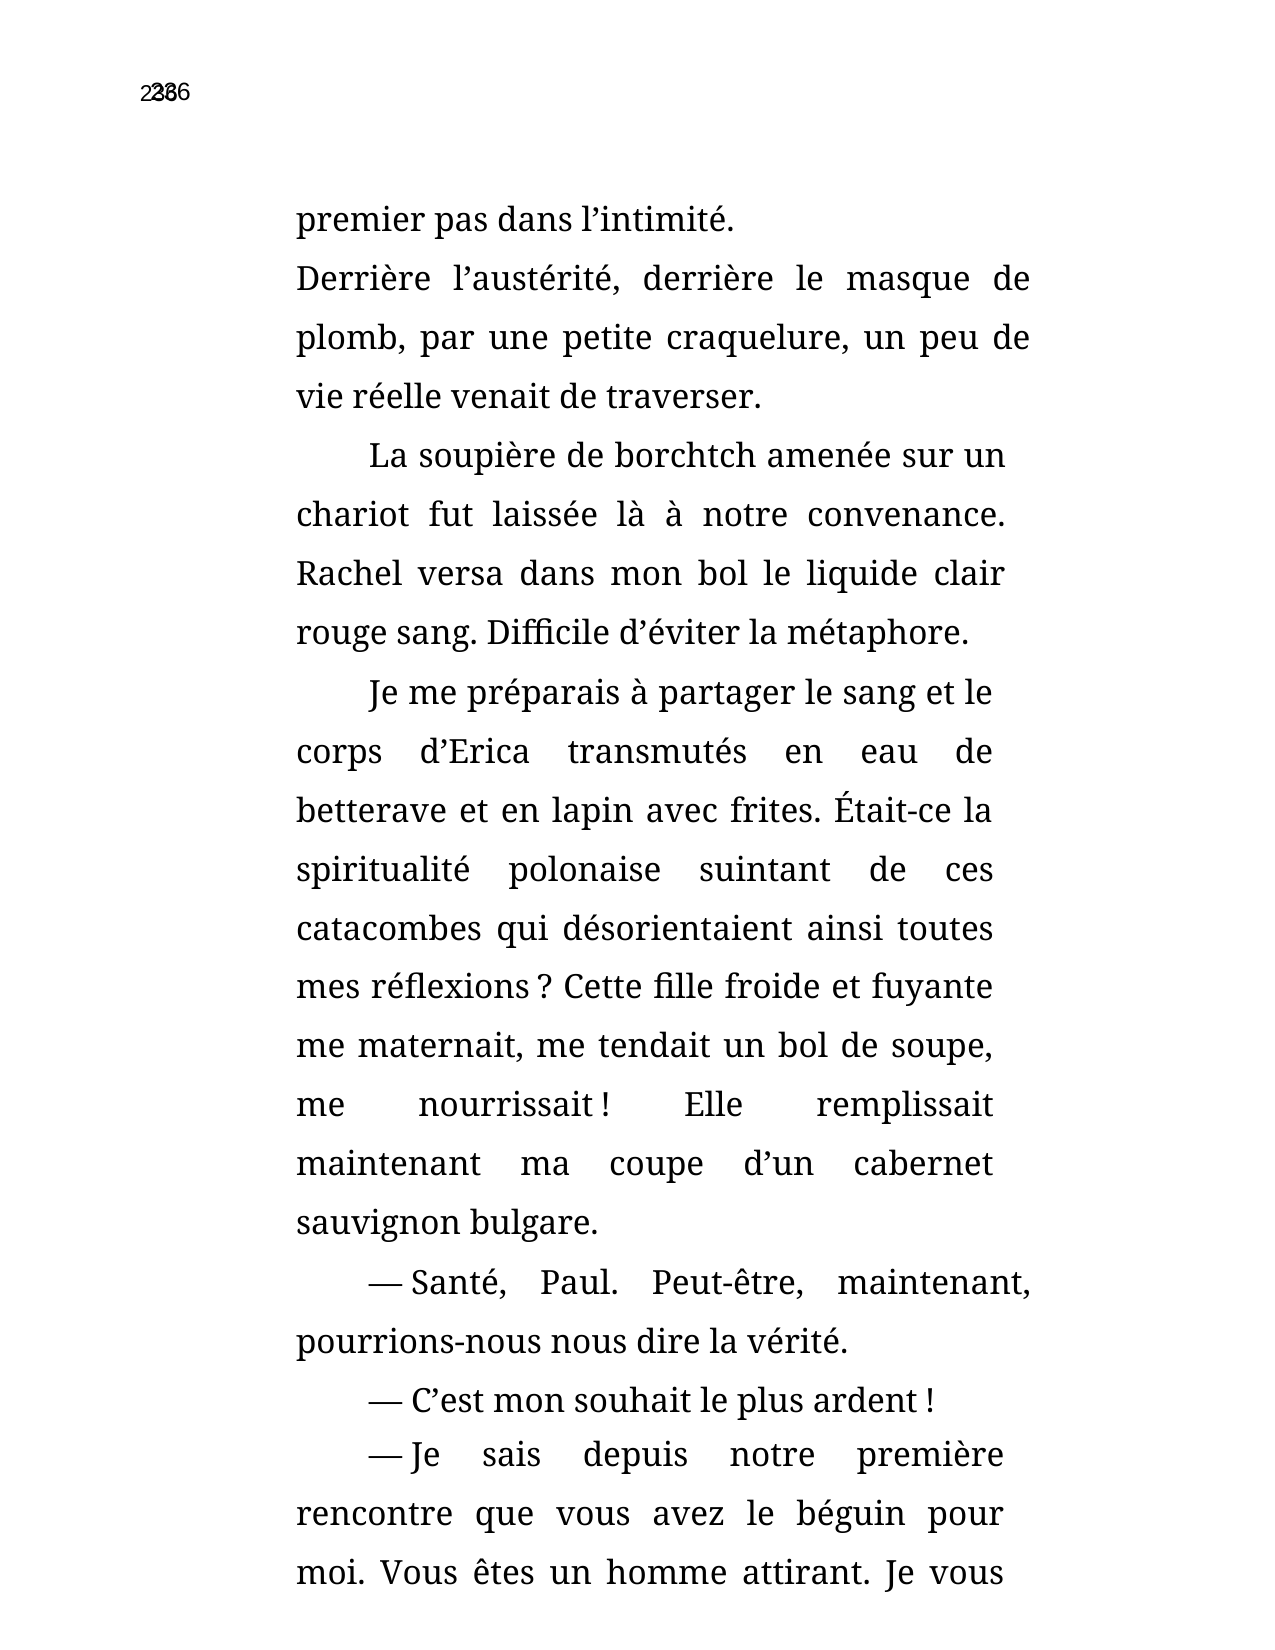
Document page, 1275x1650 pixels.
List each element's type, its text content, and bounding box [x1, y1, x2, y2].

text La soupière de borchtch amenée sur un chariot fut laissée là à notre convenance. Rachel versa dans mon bol le liquide clair rouge sang. Difficile d’éviter la métaphore. [296, 432, 1006, 654]
text — C’est mon souhait le plus ardent ! [369, 1377, 1135, 1422]
text Derrière l’austérité, derrière le masque de plomb, par une petite craquelure, un peu de vie réelle venait de traverser. [296, 255, 1031, 418]
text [296, 196, 1031, 241]
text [296, 1431, 1005, 1594]
text — Santé, Paul. Peut-être, maintenant, pourrions-nous nous dire la vérité. [296, 1259, 1031, 1363]
text Je me préparais à partager le sang et le corps d’Erica transmutés en eau de betterave et en lapin avec frites. Était-ce la spiritualité polonaise suintant de ces catacombes qui désorientaient ainsi toutes mes réflexions ? Cette fille froide et fuyante me maternait, me tendait un bol de soupe, me nourrissait ! Elle remplissait maintenant ma coupe d’un cabernet sauvignon bulgare. [296, 668, 994, 1244]
